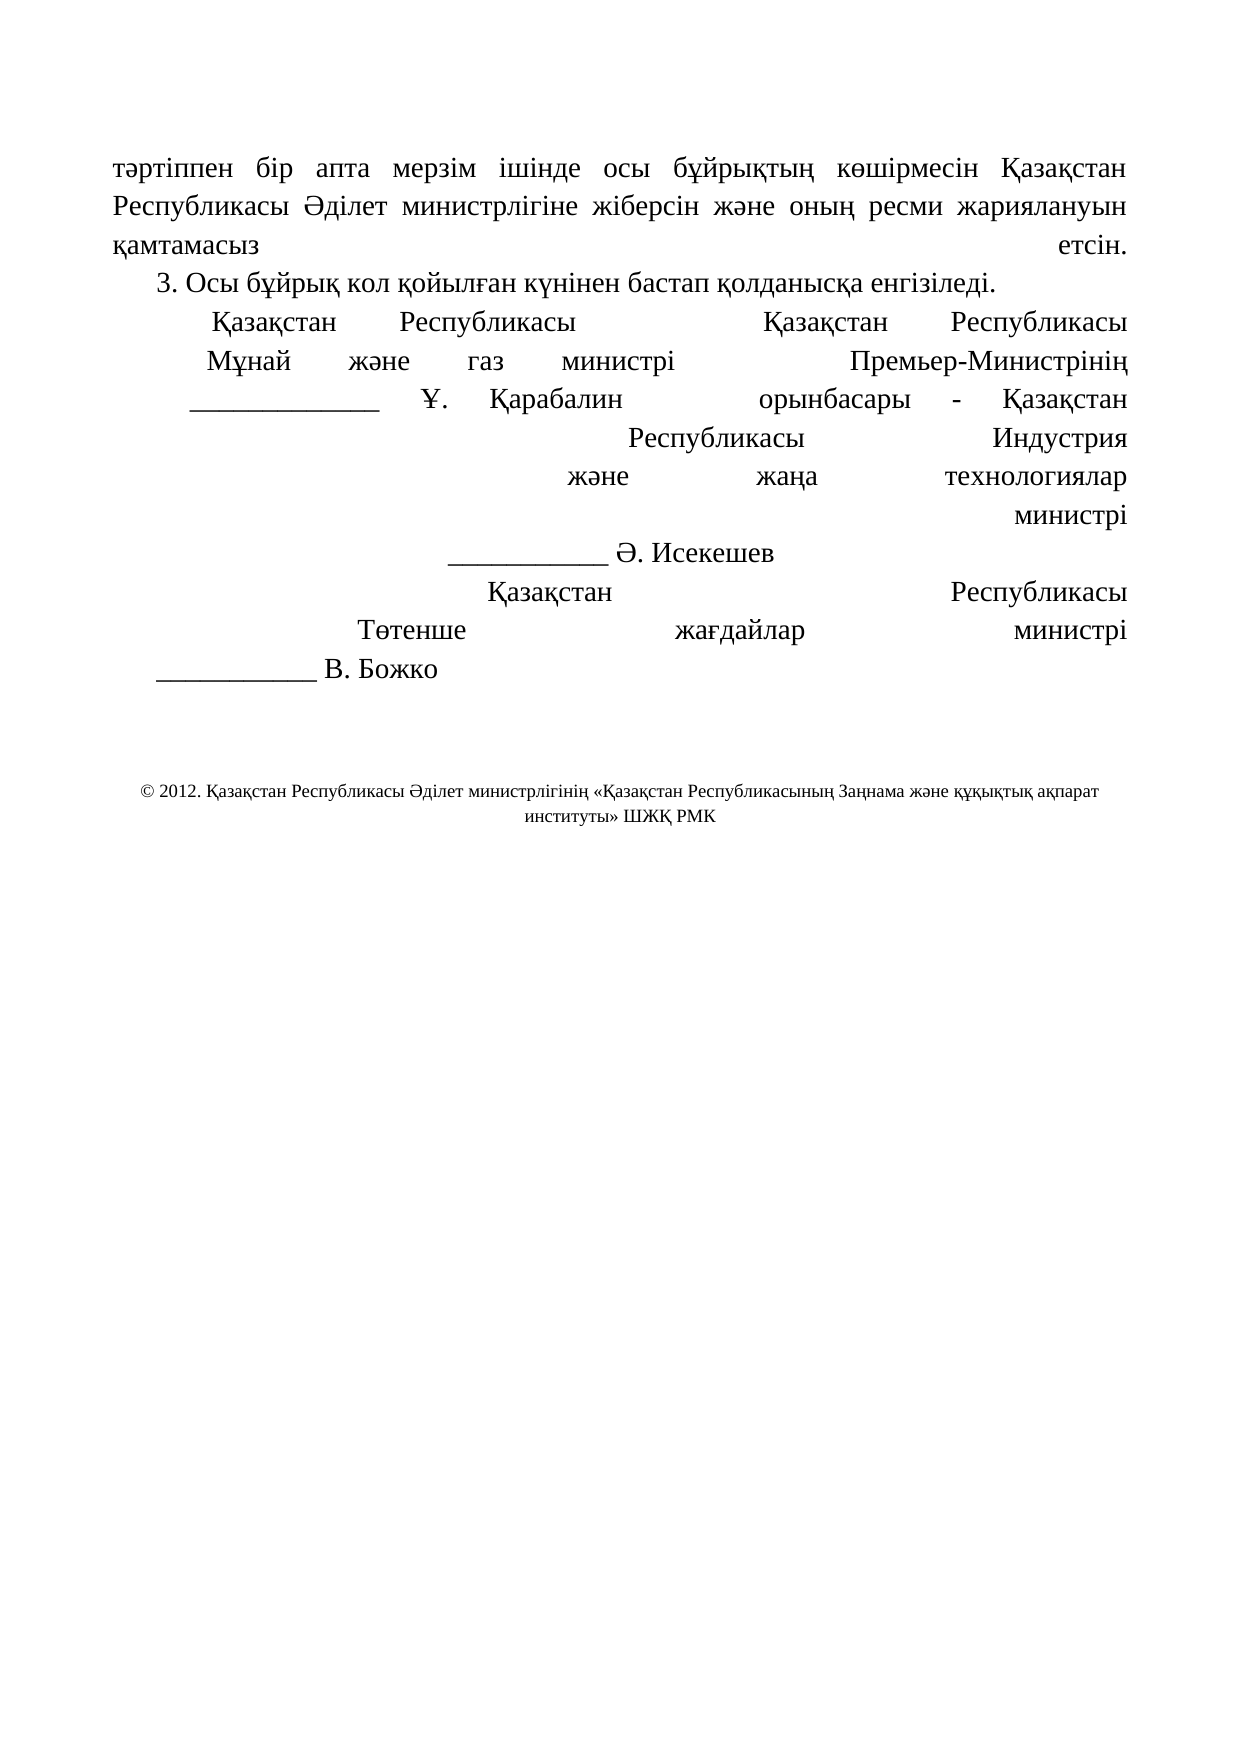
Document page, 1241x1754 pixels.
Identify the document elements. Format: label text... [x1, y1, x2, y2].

text Қазақстан Республикасы Қазақстан Республикасы Мұнай және газ министрі Премьер-Министрінің _____________ Ұ. Қарабалин орынбасары - Қазақстан Республикасы Индустрия және жаңа технологиялар министрі ___________ Ә. Исекешев [112, 304, 1128, 569]
text Қазақстан Республикасы Төтенше жағдайлар министрі ___________ В. Божко [112, 574, 1128, 684]
text © 2012. Қазақстан Республикасы Әділет министрлігінің «Қазақстан Республикасының Заңнама және құқықтық ақпарат институты» ШЖҚ РМК [112, 780, 1128, 827]
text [112, 150, 1128, 299]
